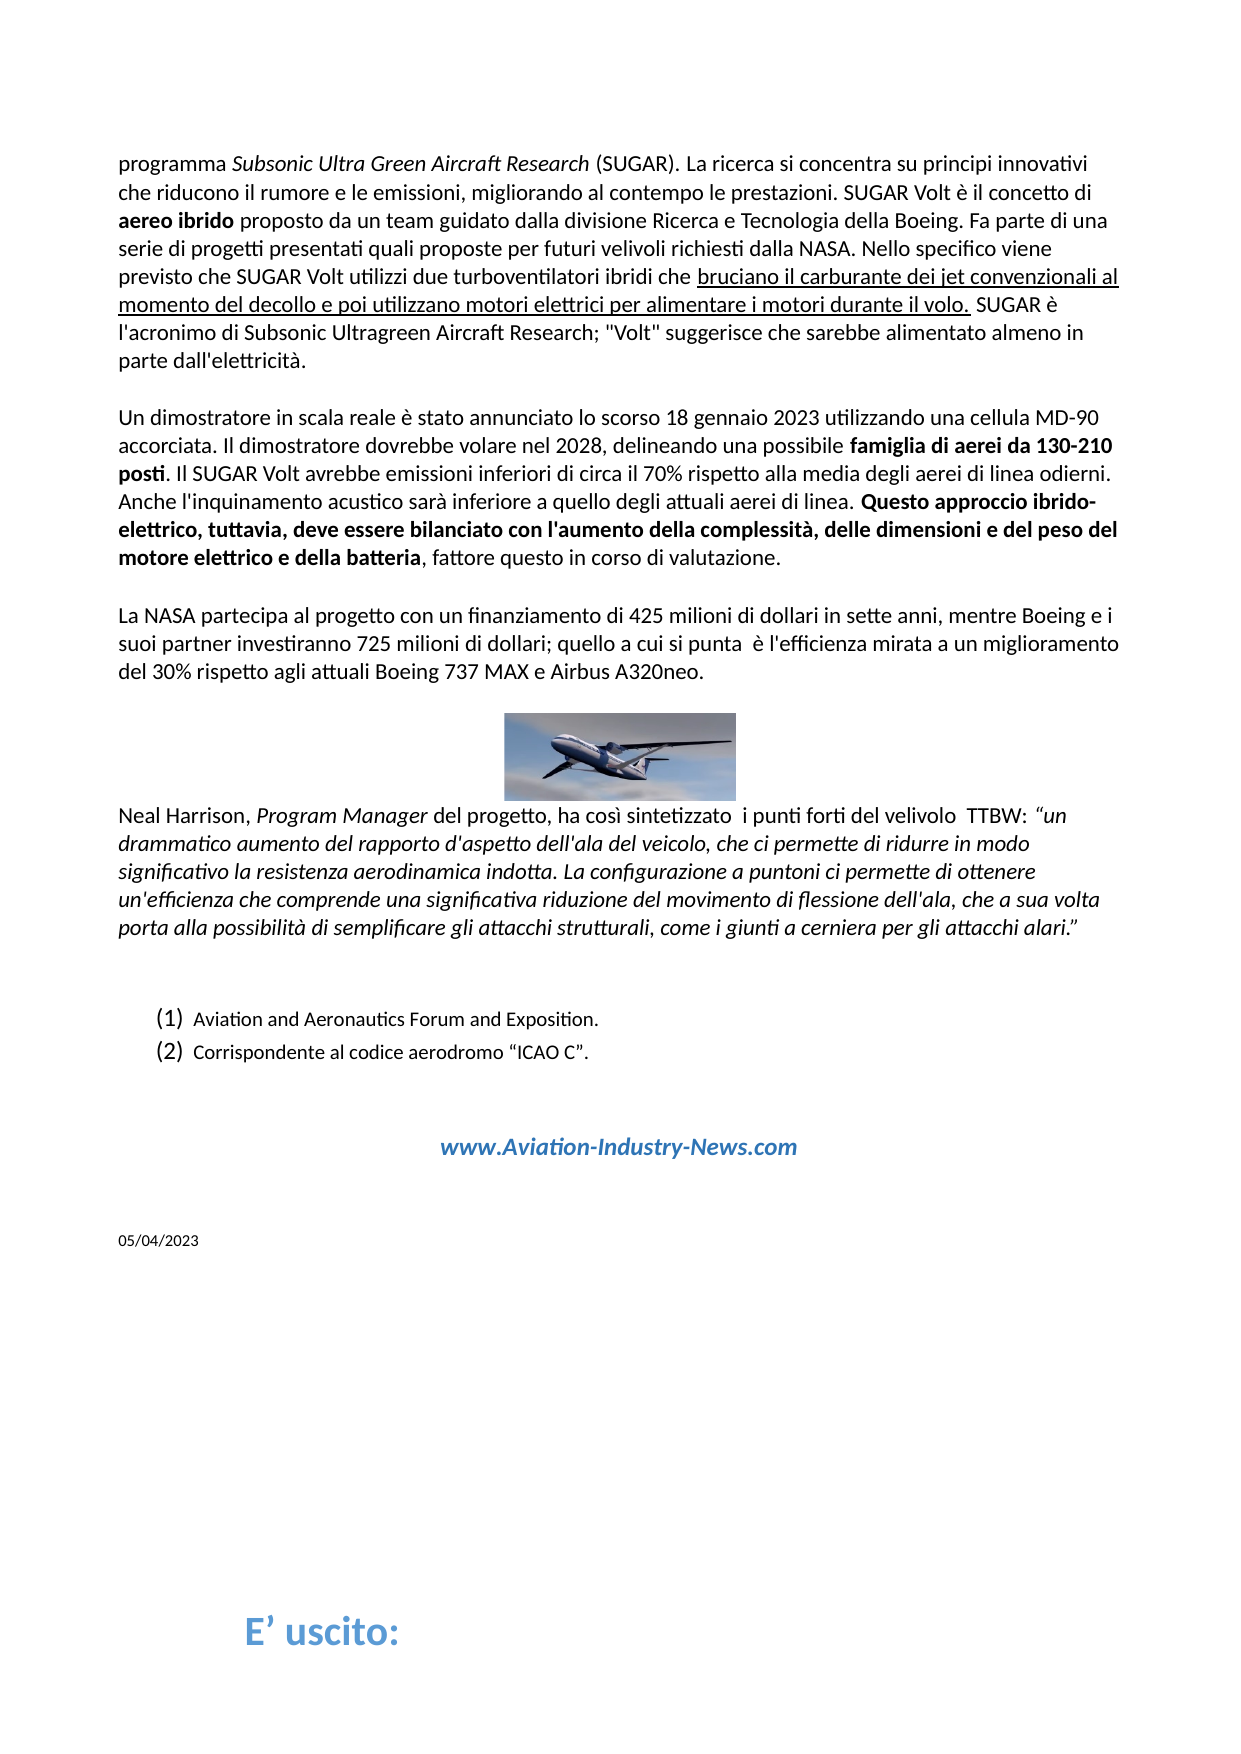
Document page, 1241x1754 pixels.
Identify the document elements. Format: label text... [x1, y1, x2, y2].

list Aviation and Aeronautics Forum and Exposition. [156, 1002, 1122, 1032]
text 05/04/2023 [118, 1230, 1122, 1251]
subtitle Un dimostratore in scala reale è stato annunciato lo scorso 18 gennaio 2023 utilizzando una cellula MD-90 accorciata. Il dimostratore dovrebbe volare nel 2028, delineando una possibile famiglia di aerei da 130-210 posti. Il SUGAR Volt avrebbe emissioni inferiori di circa il 70% rispetto alla media degli aerei di linea odierni. Anche l'inquinamento acustico sarà inferiore a quello degli attuali aerei di linea. Questo approccio ibrido-elettrico, tuttavia, deve essere bilanciato con l'aumento della complessità, delle dimensioni e del peso del motore elettrico e della batteria, fattore questo in corso di valutazione. [118, 403, 1122, 572]
subtitle Neal Harrison, Program Manager del progetto, ha così sintetizzato i punti forti del velivolo TTBW: “un drammatico aumento del rapporto d'aspetto dell'ala del veicolo, che ci permette di ridurre in modo significativo la resistenza aerodinamica indotta. La configurazione a puntoni ci permette di ottenere un'efficienza che comprende una significativa riduzione del movimento di flessione dell'ala, che a sua volta porta alla possibilità di semplificare gli attacchi strutturali, come i giunti a cerniera per gli attacchi alari.” [118, 801, 1122, 941]
subtitle La NASA partecipa al progetto con un finanziamento di 425 milioni di dollari in sette anni, mentre Boeing e i suoi partner investiranno 725 milioni di dollari; quello a cui si punta è l'efficienza mirata a un miglioramento del 30% rispetto agli attuali Boeing 737 MAX e Airbus A320neo. [118, 601, 1122, 685]
text www.Aviation-Industry-News.com [118, 1131, 1122, 1162]
picture [504, 713, 736, 801]
list Corrispondente al codice aerodromo “ICAO C”. [156, 1035, 1122, 1065]
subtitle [118, 148, 1122, 374]
